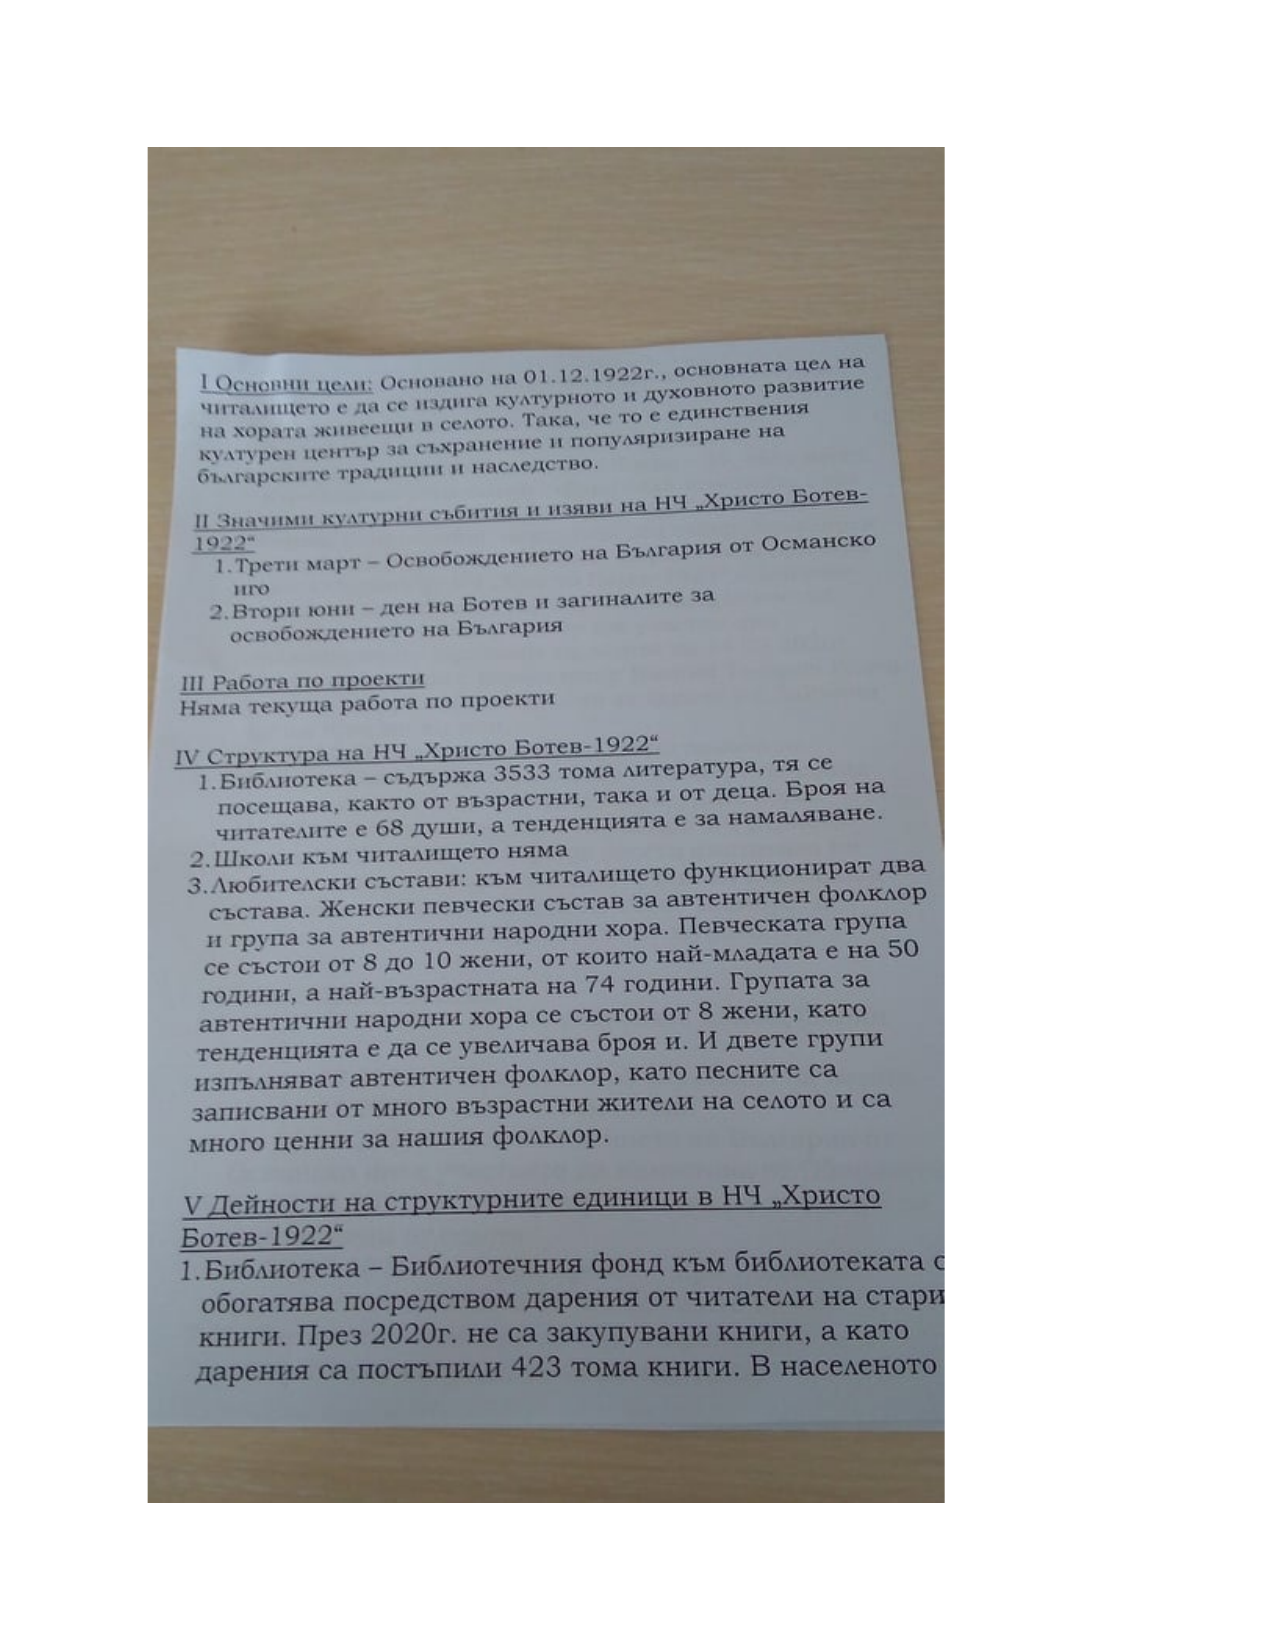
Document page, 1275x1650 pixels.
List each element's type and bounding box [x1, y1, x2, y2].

picture [147, 147, 945, 1503]
